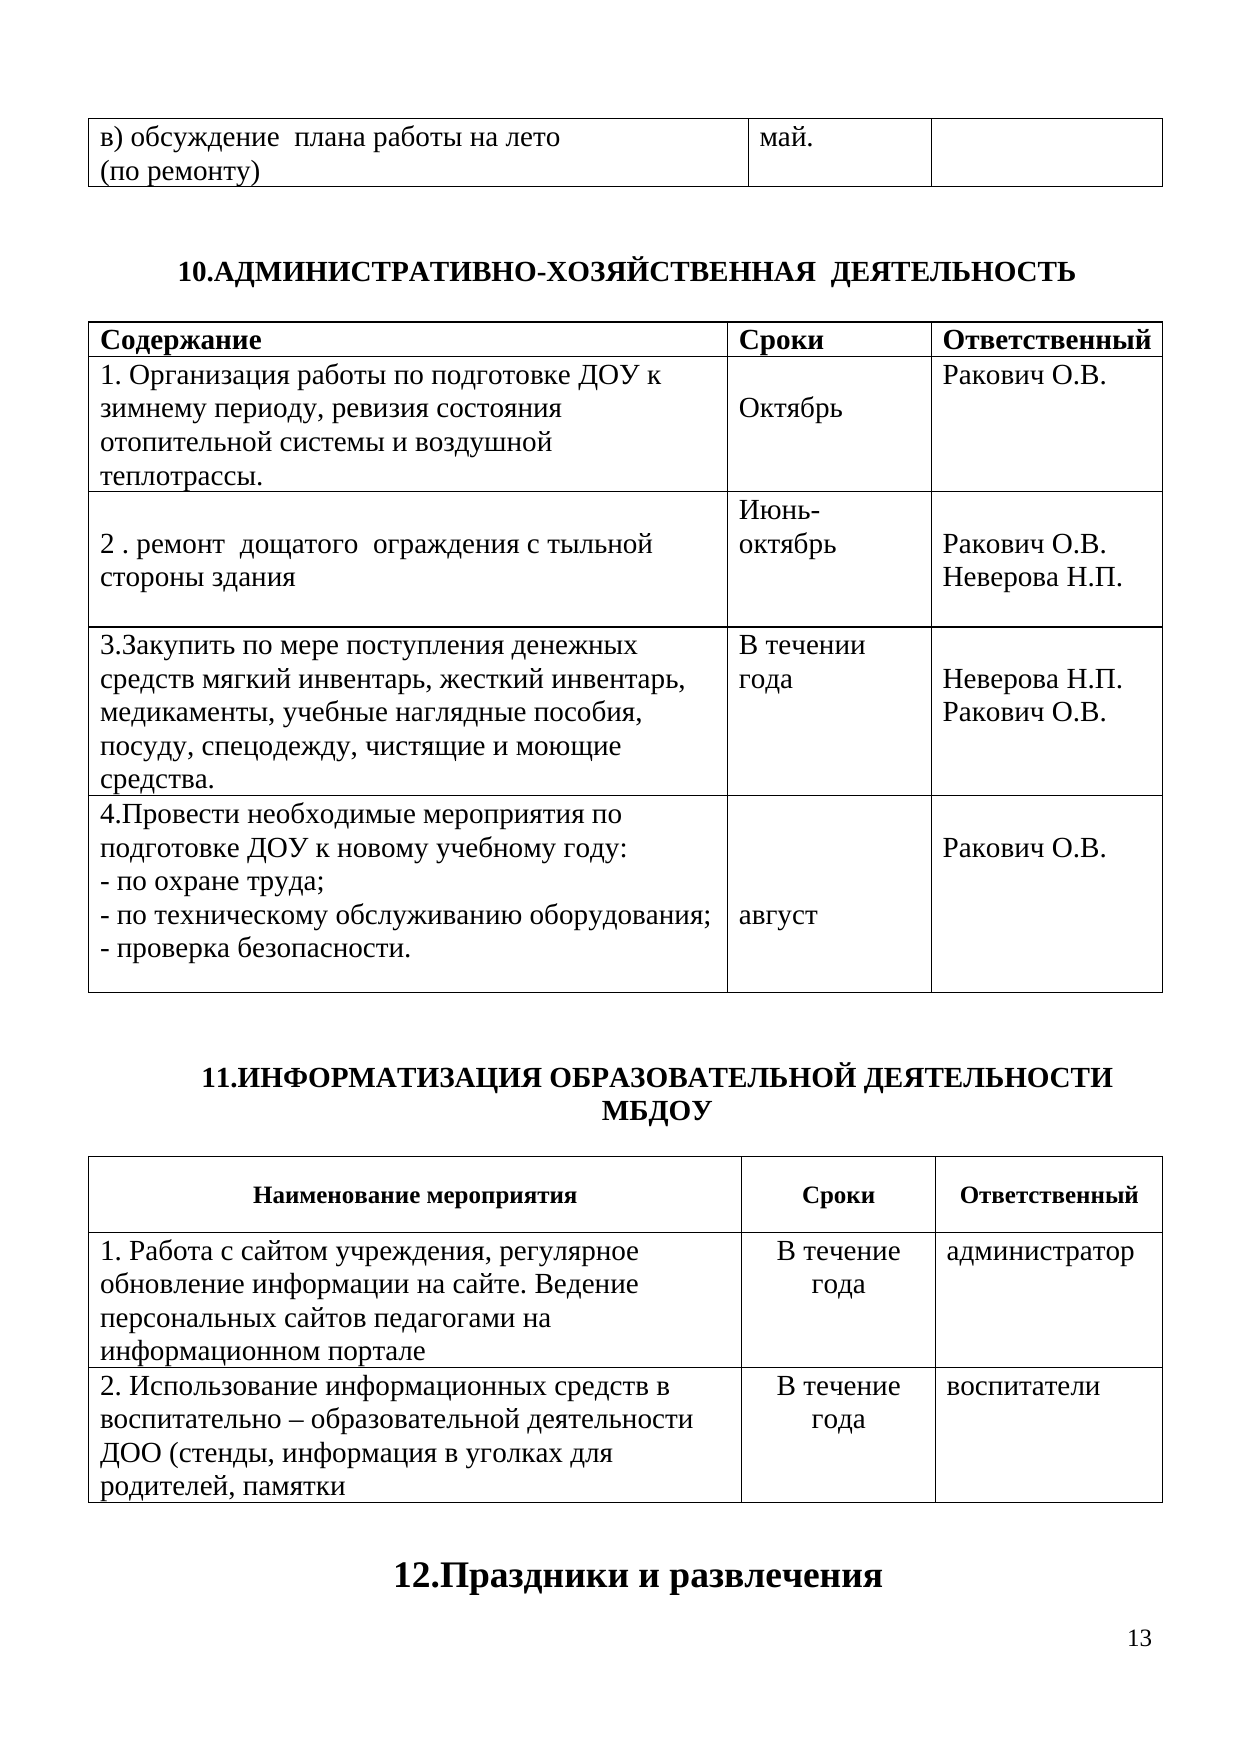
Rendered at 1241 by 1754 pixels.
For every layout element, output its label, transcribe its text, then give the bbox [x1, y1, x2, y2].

table_header Содержание [89, 323, 727, 356]
text 11.ИНФОРМАТИЗАЦИЯ ОБРАЗОВАТЕЛЬНОЙ ДЕЯТЕЛЬНОСТИ МБДОУ [162, 1060, 1152, 1127]
table_cell Октябрь [728, 357, 931, 491]
table_cell Ракович О.В. Неверова Н.П. [932, 492, 1162, 626]
table_cell 2 . ремонт дощатого ограждения с тыльной стороны здания [89, 492, 727, 626]
table_cell 1. Организация работы по подготовке ДОУ к зимнему периоду, ревизия состояния отопительной системы и воздушной теплотрассы. [89, 357, 727, 491]
table_header Ответственный [932, 323, 1162, 356]
table_header Наименование мероприятия [89, 1157, 741, 1232]
table_cell 4.Провести необходимые мероприятия по подготовке ДОУ к новому учебному году: - по охране труда; - по техническому обслуживанию оборудования; - проверка безопасности. [89, 796, 727, 992]
table_cell 3.Закупить по мере поступления денежных средств мягкий инвентарь, жесткий инвентарь, медикаменты, учебные наглядные пособия, посуду, спецодежду, чистящие и моющие средства. [89, 628, 727, 795]
table_cell Апрель – май. [749, 119, 931, 186]
table_header Сроки [742, 1157, 935, 1232]
text 12.Праздники и развлечения [177, 1553, 1152, 1596]
table_cell Ракович О.В. [932, 357, 1162, 491]
table_cell Июнь- октябрь [728, 492, 931, 626]
table_header Ответственный [936, 1157, 1162, 1232]
table_cell 1. Работа с сайтом учреждения, регулярное обновление информации на сайте. Ведение персональных сайтов педагогами на информационном портале [89, 1233, 741, 1367]
table_cell август [728, 796, 931, 992]
table_cell В течение года [742, 1368, 935, 1502]
table_cell В течение года [742, 1233, 935, 1367]
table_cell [89, 119, 748, 186]
table_cell воспитатели [936, 1368, 1162, 1502]
table_header Сроки [728, 323, 931, 356]
table_cell В течении года [728, 628, 931, 795]
table_cell администратор [936, 1233, 1162, 1367]
table_cell Ракович О.В. [932, 796, 1162, 992]
table_cell 2. Использование информационных средств в воспитательно – образовательной деятельности ДОО (стенды, информация в уголках для родителей, памятки [89, 1368, 741, 1502]
text 10.АДМИНИСТРАТИВНО-ХОЗЯЙСТВЕННАЯ ДЕЯТЕЛЬНОСТЬ [177, 254, 1152, 288]
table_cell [932, 119, 1162, 186]
table_cell Неверова Н.П. Ракович О.В. [932, 628, 1162, 795]
